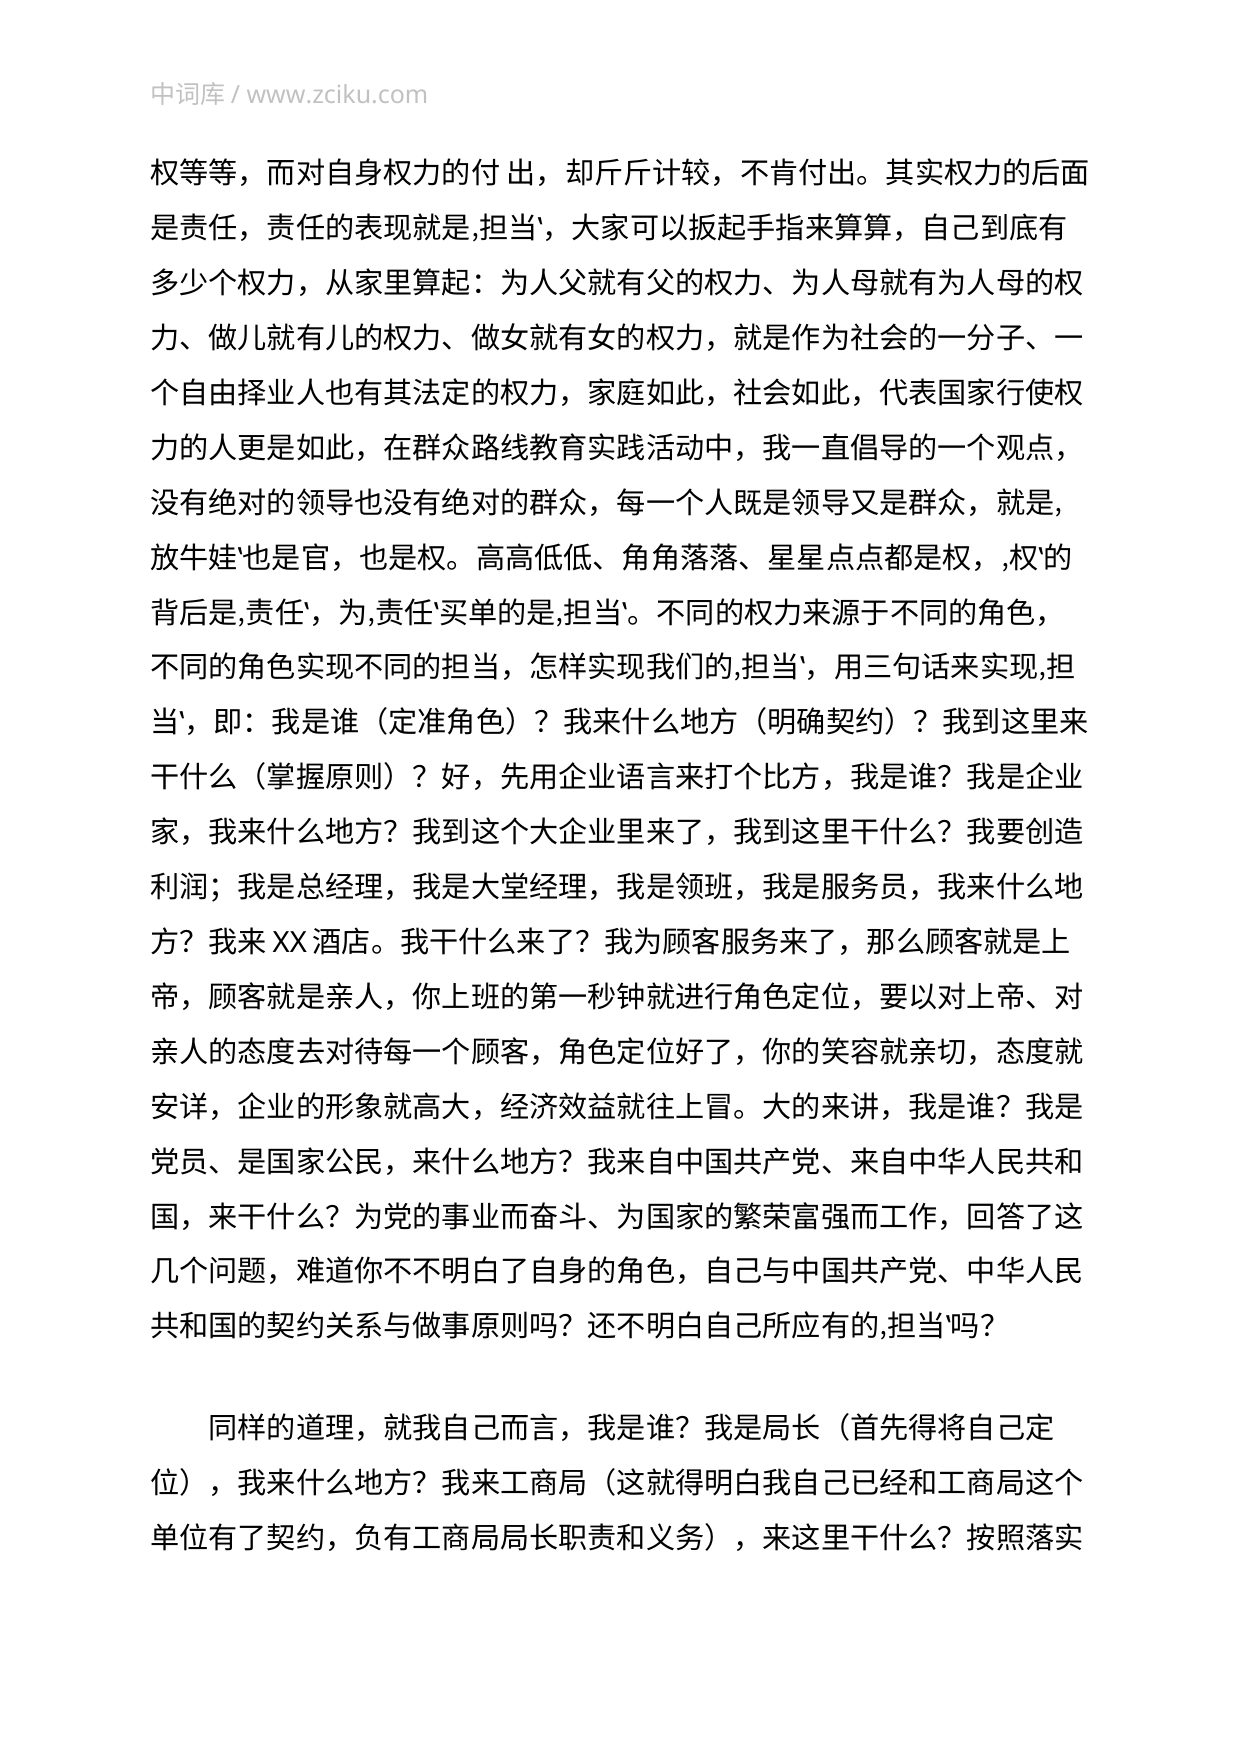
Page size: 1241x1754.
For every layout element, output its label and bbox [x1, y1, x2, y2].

text [150, 1405, 1090, 1557]
text [150, 150, 1090, 1345]
